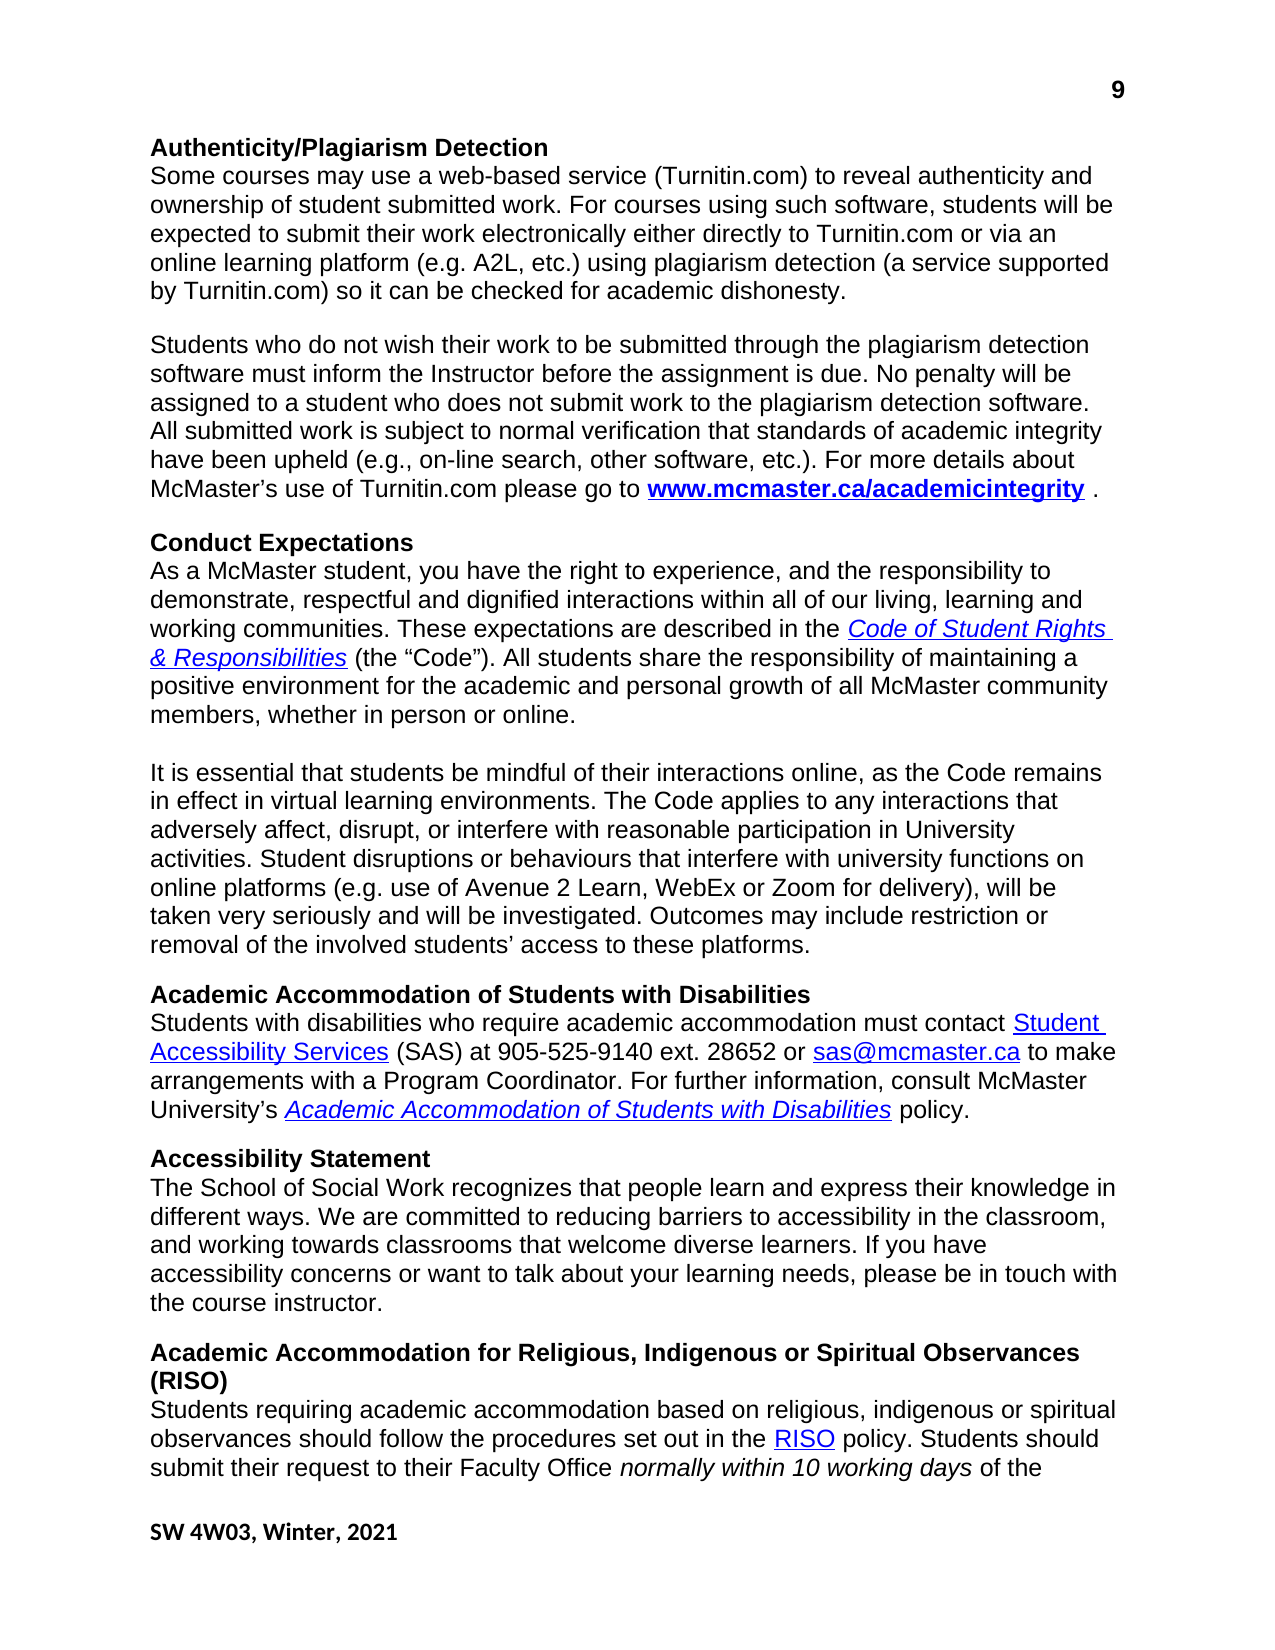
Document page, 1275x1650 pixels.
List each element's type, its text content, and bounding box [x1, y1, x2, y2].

subtitle Accessibility Statement [150, 1144, 1125, 1173]
text It is essential that students be mindful of their interactions online, as the Code remains in effect in virtual learning environments. The Code applies to any interactions that adversely affect, disrupt, or interfere with reasonable participation in University activities. Student disruptions or behaviours that interfere with university functions on online platforms (e.g. use of Avenue 2 Learn, WebEx or Zoom for delivery), will be taken very seriously and will be investigated. Outcomes may include restriction or removal of the involved students’ access to these platforms. [150, 757, 1125, 959]
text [150, 1395, 1125, 1481]
text Students with disabilities who require academic accommodation must contact Student Accessibility Services (SAS) at 905-525-9140 ext. 28652 or sas@mcmaster.ca to make arrangements with a Program Coordinator. For further information, consult McMaster University’s Academic Accommodation of Students with Disabilities policy. [150, 1008, 1125, 1123]
text Some courses may use a web-based service (Turnitin.com) to reveal authenticity and ownership of student submitted work. For courses using such software, students will be expected to submit their work electronically either directly to Turnitin.com or via an online learning platform (e.g. A2L, etc.) using plagiarism detection (a service supported by Turnitin.com) so it can be checked for academic dishonesty. [150, 161, 1125, 305]
subtitle Students who do not wish their work to be submitted through the plagiarism detection software must inform the Instructor before the assignment is due. No penalty will be assigned to a student who does not submit work to the plagiarism detection software. All submitted work is subject to normal verification that standards of academic integrity have been upheld (e.g., on-line search, other software, etc.). For more details about McMaster’s use of Turnitin.com please go to www.mcmaster.ca/academicintegrity . [150, 330, 1125, 502]
subtitle Academic Accommodation of Students with Disabilities [150, 979, 1125, 1008]
subtitle Academic Accommodation for Religious, Indigenous or Spiritual Observances (RISO) [150, 1337, 1125, 1395]
text The School of Social Work recognizes that people learn and express their knowledge in different ways. We are committed to reducing barriers to accessibility in the classroom, and working towards classrooms that welcome diverse learners. If you have accessibility concerns or want to talk about your learning needs, please be in touch with the course instructor. [150, 1173, 1125, 1317]
text As a McMaster student, you have the right to experience, and the responsibility to demonstrate, respectful and dignified interactions within all of our living, learning and working communities. These expectations are described in the Code of Student Rights & Responsibilities (the “Code”). All students share the responsibility of maintaining a positive environment for the academic and personal growth of all McMaster community members, whether in person or online. [150, 556, 1125, 729]
subtitle Conduct Expectations [150, 527, 1125, 556]
text Authenticity/Plagiarism Detection [150, 132, 1125, 161]
